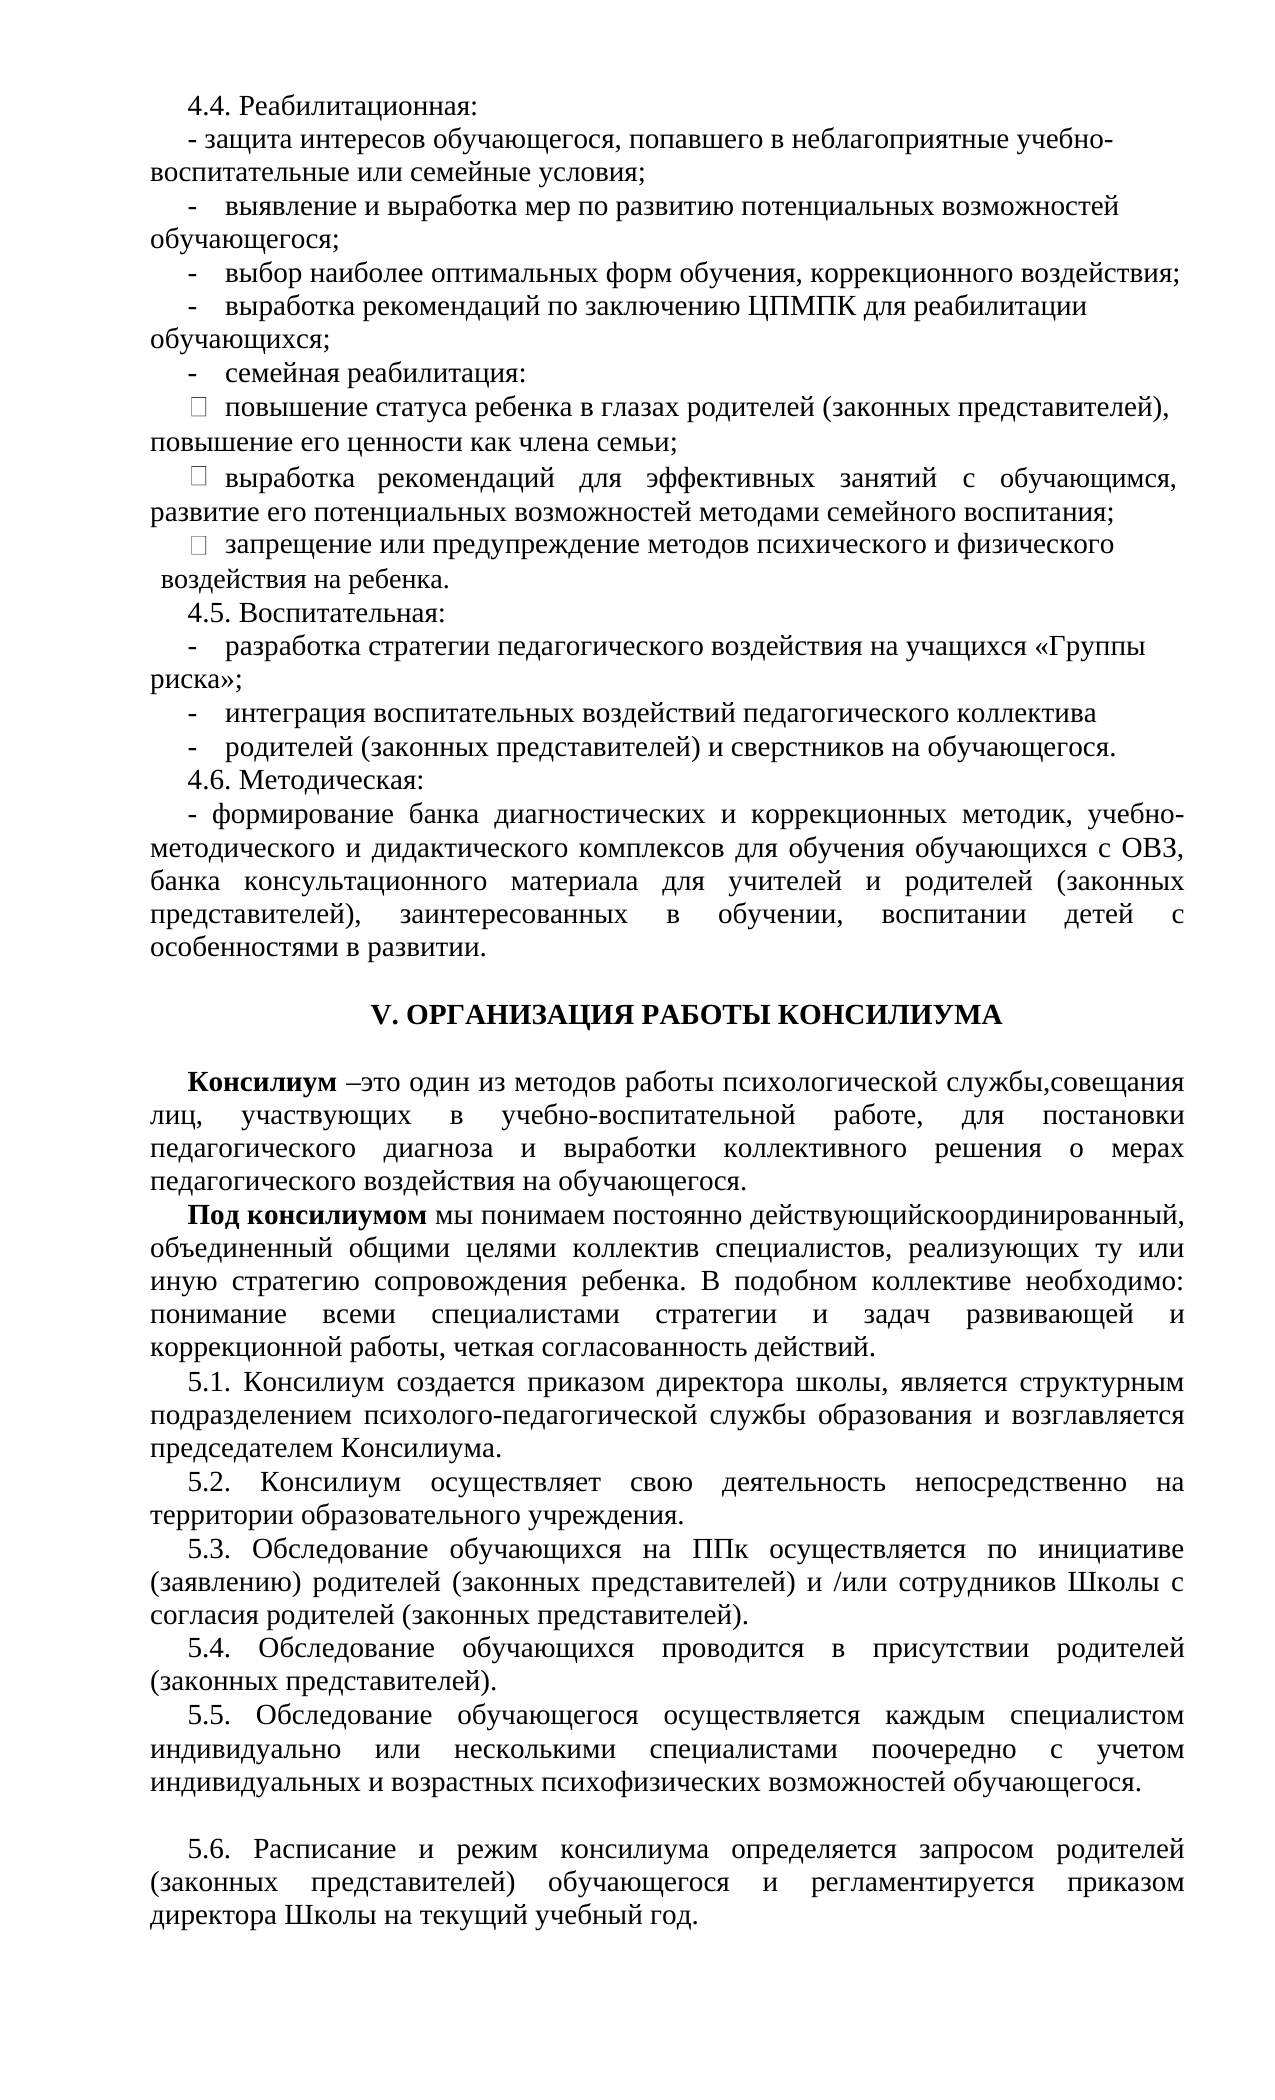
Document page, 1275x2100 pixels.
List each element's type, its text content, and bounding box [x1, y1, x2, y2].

text V. ОРГАНИЗАЦИЯ РАБОТЫ КОНСИЛИУМА [150, 997, 1223, 1031]
text - формирование банка диагностических и коррекционных методик, учебно-методического и дидактического комплексов для обучения обучающихся с ОВЗ, банка консультационного материала для учителей и родителей (законных представителей), заинтересованных в обучении, воспитании детей с особенностями в развитии. [150, 797, 1185, 963]
text 5.2. Консилиум осуществляет свою деятельность непосредственно на территории образовательного учреждения. [150, 1465, 1185, 1530]
list выработка рекомендаций по заключению ЦПМПК для реабилитации обучающихся; [150, 290, 1185, 355]
text 5.6. Расписание и режим консилиума определяется запросом родителей (законных представителей) обучающегося и регламентируется приказом директора Школы на текущий учебный год. [150, 1832, 1185, 1931]
text повышение статуса ребенка в глазах родителей (законных представителей), [225, 389, 1185, 422]
text 4.4. Реабилитационная: [187, 88, 1185, 121]
list выбор наиболее оптимальных форм обучения, коррекционного воздействия; [187, 255, 1185, 288]
picture [187, 458, 233, 492]
text Консилиум –это один из методов работы психологической службы,совещания лиц, участвующих в учебно-воспитательной работе, для постановки педагогического диагноза и выработки коллективного решения о мерах педагогического воздействия на обучающегося. [150, 1065, 1185, 1197]
list семейная реабилитация: [187, 355, 1185, 389]
text 5.4. Обследование обучающихся проводится в присутствии родителей (законных представителей). [150, 1632, 1185, 1697]
picture [187, 390, 233, 423]
text 5.3. Обследование обучающихся на ППк осуществляется по инициативе (заявлению) родителей (законных представителей) и /или сотрудников Школы с согласия родителей (законных представителей). [150, 1532, 1185, 1631]
text 4.6. Методическая: [187, 762, 1185, 796]
text развитие его потенциальных возможностей методами семейного воспитания; запрещение или предупреждение методов психического и физического [150, 495, 1185, 560]
text 4.5. Воспитательная: [150, 595, 446, 628]
list интеграция воспитательных воздействий педагогического коллектива [187, 695, 1185, 729]
text повышение его ценности как члена семьи; [150, 424, 1185, 458]
text Под консилиумом мы понимаем постоянно действующийскоординированный, объединенный общими целями коллектив специалистов, реализующих ту или иную стратегию сопровождения ребенка. В подобном коллективе необходимо: понимание всеми специалистами стратегии и задач развивающей и коррекционной работы, четкая согласованность действий. [150, 1198, 1185, 1363]
text выработка рекомендаций для эффективных занятий с обучающимся, [225, 460, 1185, 493]
list выявление и выработка мер по развитию потенциальных возможностей обучающегося; [150, 189, 1185, 254]
list разработка стратегии педагогического воздействия на учащихся «Группы риска»; [150, 629, 1185, 695]
text - защита интересов обучающегося, попавшего в неблагоприятные учебно-воспитательные или семейные условия; [150, 123, 1185, 188]
list родителей (законных представителей) и сверстников на обучающегося. [187, 729, 1185, 762]
text воздействия на ребенка. [150, 562, 450, 595]
text 5.5. Обследование обучающегося осуществляется каждым специалистом индивидуально или несколькими специалистами поочередно с учетом индивидуальных и возрастных психофизических возможностей обучающегося. [150, 1698, 1185, 1797]
text 5.1. Консилиум создается приказом директора школы, является структурным подразделением психолого-педагогической службы образования и возглавляется председателем Консилиума. [150, 1365, 1185, 1464]
